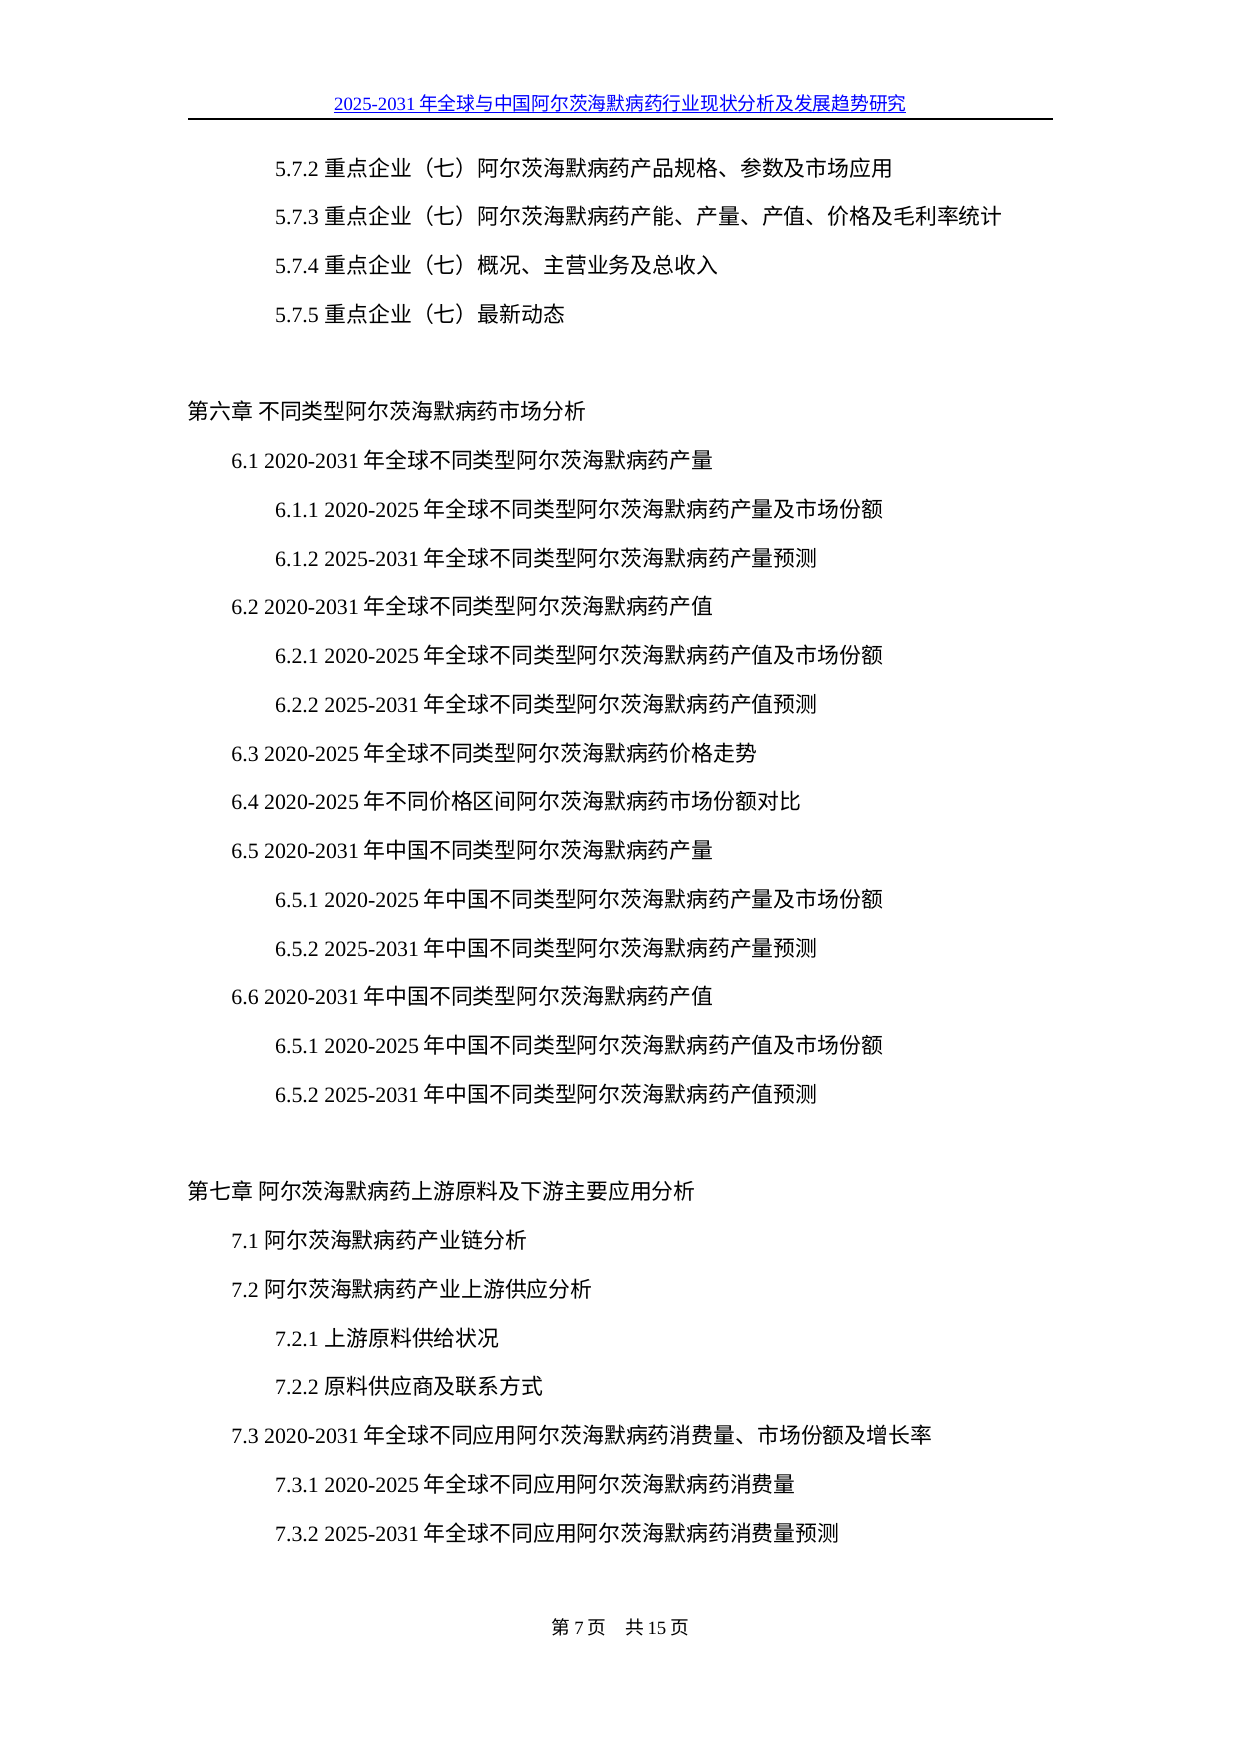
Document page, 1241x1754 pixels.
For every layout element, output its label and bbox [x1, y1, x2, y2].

text [187, 150, 1053, 1548]
